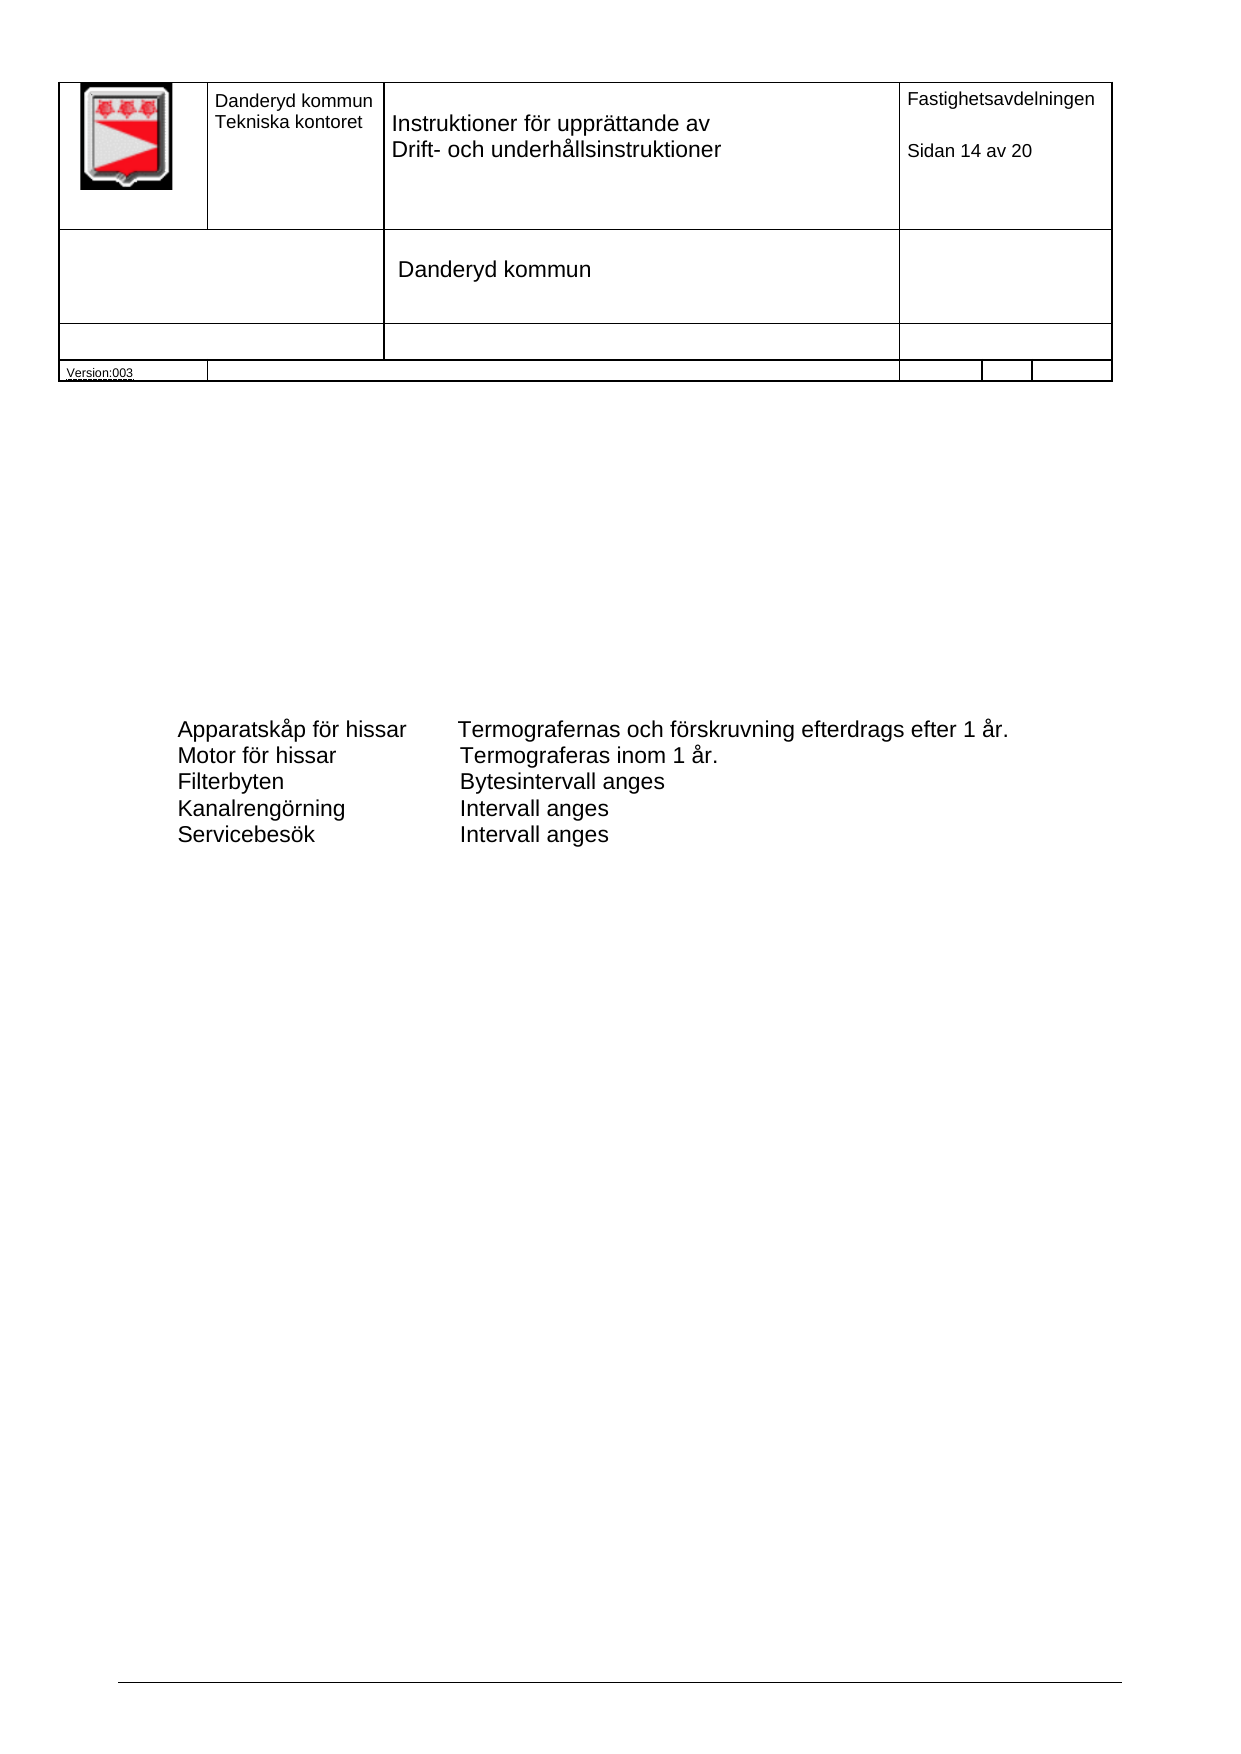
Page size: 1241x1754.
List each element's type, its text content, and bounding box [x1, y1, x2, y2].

text Servicebesök Intervall anges [177, 821, 1122, 847]
text Kanalrengörning Intervall anges [177, 794, 1122, 821]
text Filterbyten Bytesintervall anges [177, 768, 1122, 794]
text Motor för hissar Termograferas inom 1 år. [177, 742, 1122, 768]
text Apparatskåp för hissar Termografernas och förskruvning efterdrags efter 1 år. [177, 716, 1122, 742]
